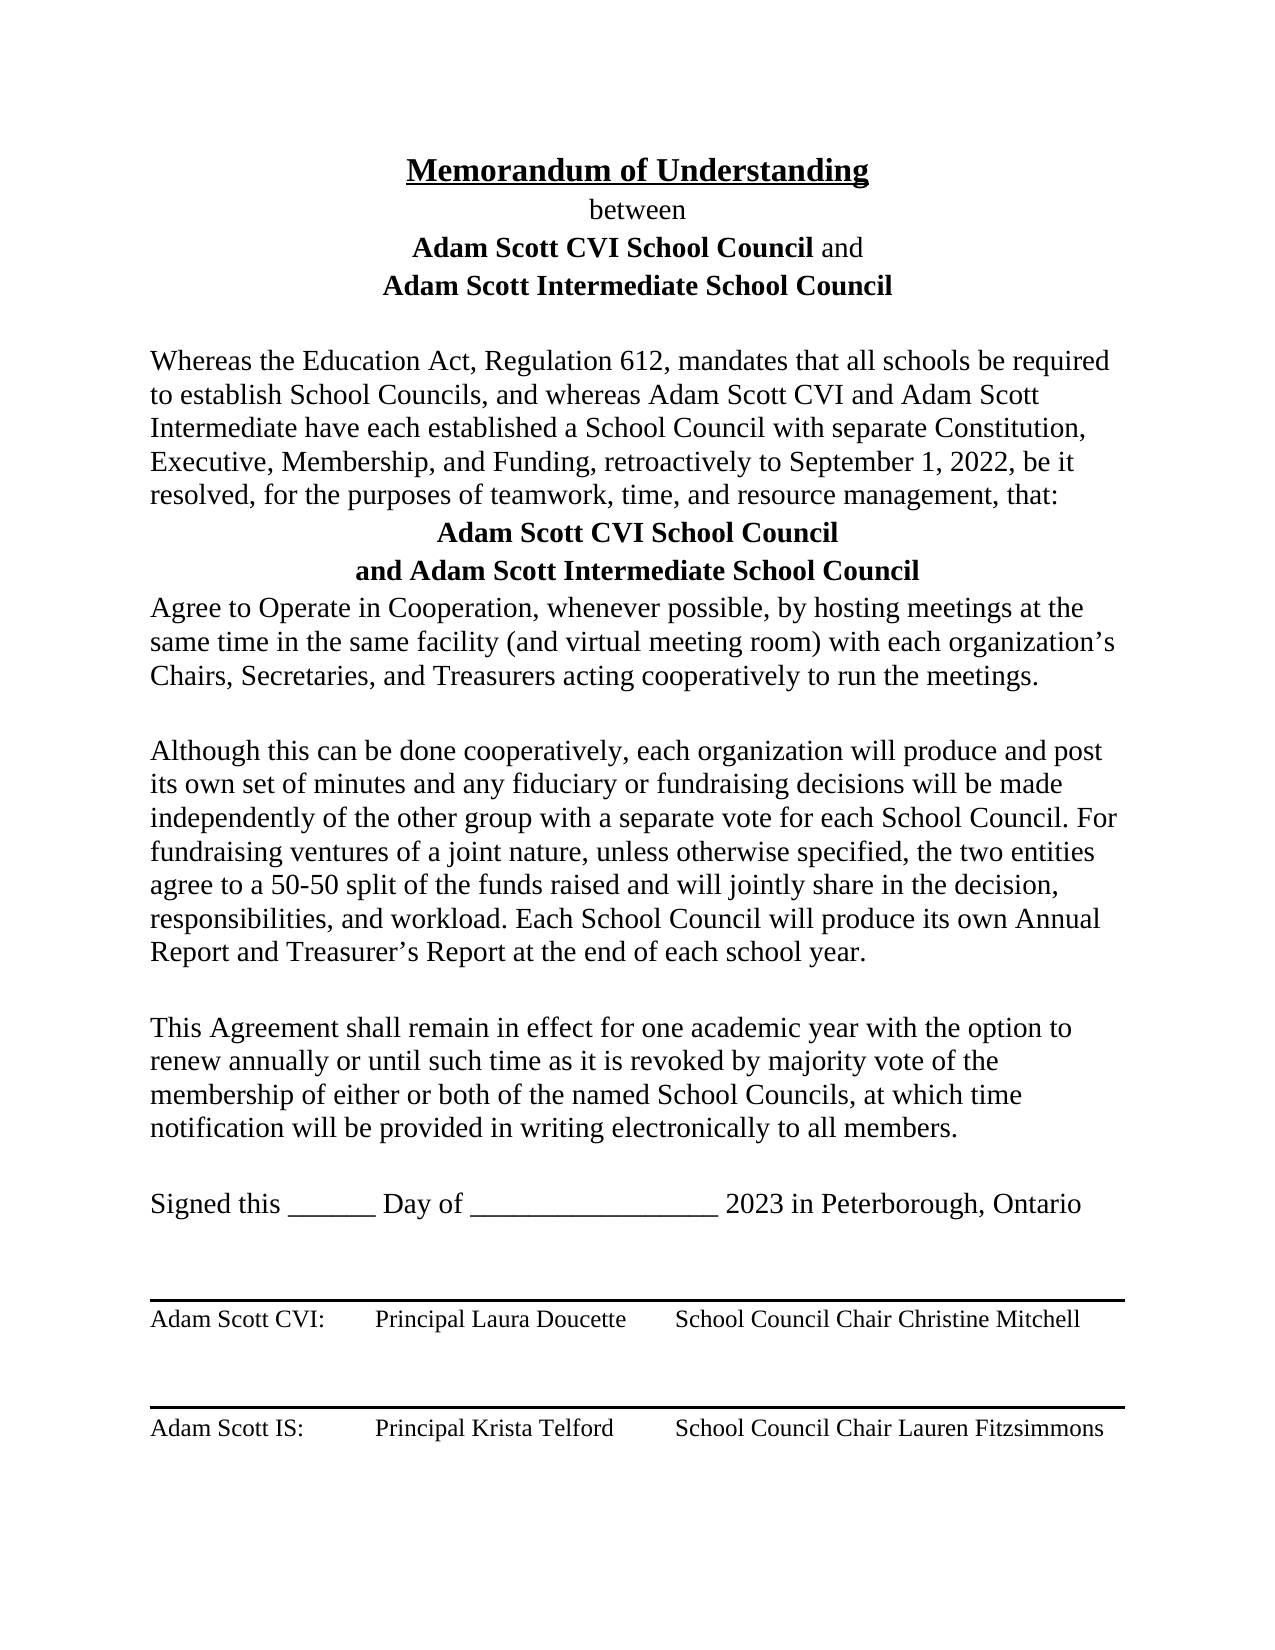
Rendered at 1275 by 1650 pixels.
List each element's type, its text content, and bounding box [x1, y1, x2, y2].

text Adam Scott CVI: Principal Laura Doucette School Council Chair Christine Mitchell [150, 1302, 1125, 1333]
text Adam Scott Intermediate School Council [150, 268, 1125, 301]
text and Adam Scott Intermediate School Council [150, 553, 1125, 586]
text Adam Scott IS: Principal Krista Telford School Council Chair Lauren Fitzsimmons [150, 1413, 1125, 1442]
text Adam Scott CVI School Council and [150, 230, 1125, 264]
text Whereas the Education Act, Regulation 612, mandates that all schools be required to establish School Councils, and whereas Adam Scott CVI and Adam Scott Intermediate have each established a School Council with separate Constitution, Executive, Membership, and Funding, retroactively to September 1, 2022, be it resolved, for the purposes of teamwork, time, and resource management, that: [150, 343, 1125, 511]
text between [150, 192, 1125, 226]
text This Agreement shall remain in effect for one academic year with the option to renew annually or until such time as it is revoked by majority vote of the membership of either or both of the named School Councils, at which time notification will be provided in writing electronically to all members. [150, 1010, 1125, 1144]
text Memorandum of Understanding [150, 150, 1125, 188]
text Agree to Operate in Cooperation, whenever possible, by hosting meetings at the same time in the same facility (and virtual meeting room) with each organization’s Chairs, Secretaries, and Treasurers acting cooperatively to run the meetings. [150, 591, 1125, 691]
text Adam Scott CVI School Council [150, 515, 1125, 549]
text Signed this ______ Day of _________________ 2023 in Peterborough, Ontario [150, 1186, 1125, 1219]
text Although this can be done cooperatively, each organization will produce and post its own set of minutes and any fiduciary or fundraising decisions will be made independently of the other group with a separate vote for each School Council. For fundraising ventures of a joint nature, unless otherwise specified, the two entities agree to a 50-50 split of the funds raised and will jointly share in the decision, responsibilities, and workload. Each School Council will produce its own Annual Report and Treasurer’s Report at the end of each school year. [150, 733, 1125, 968]
